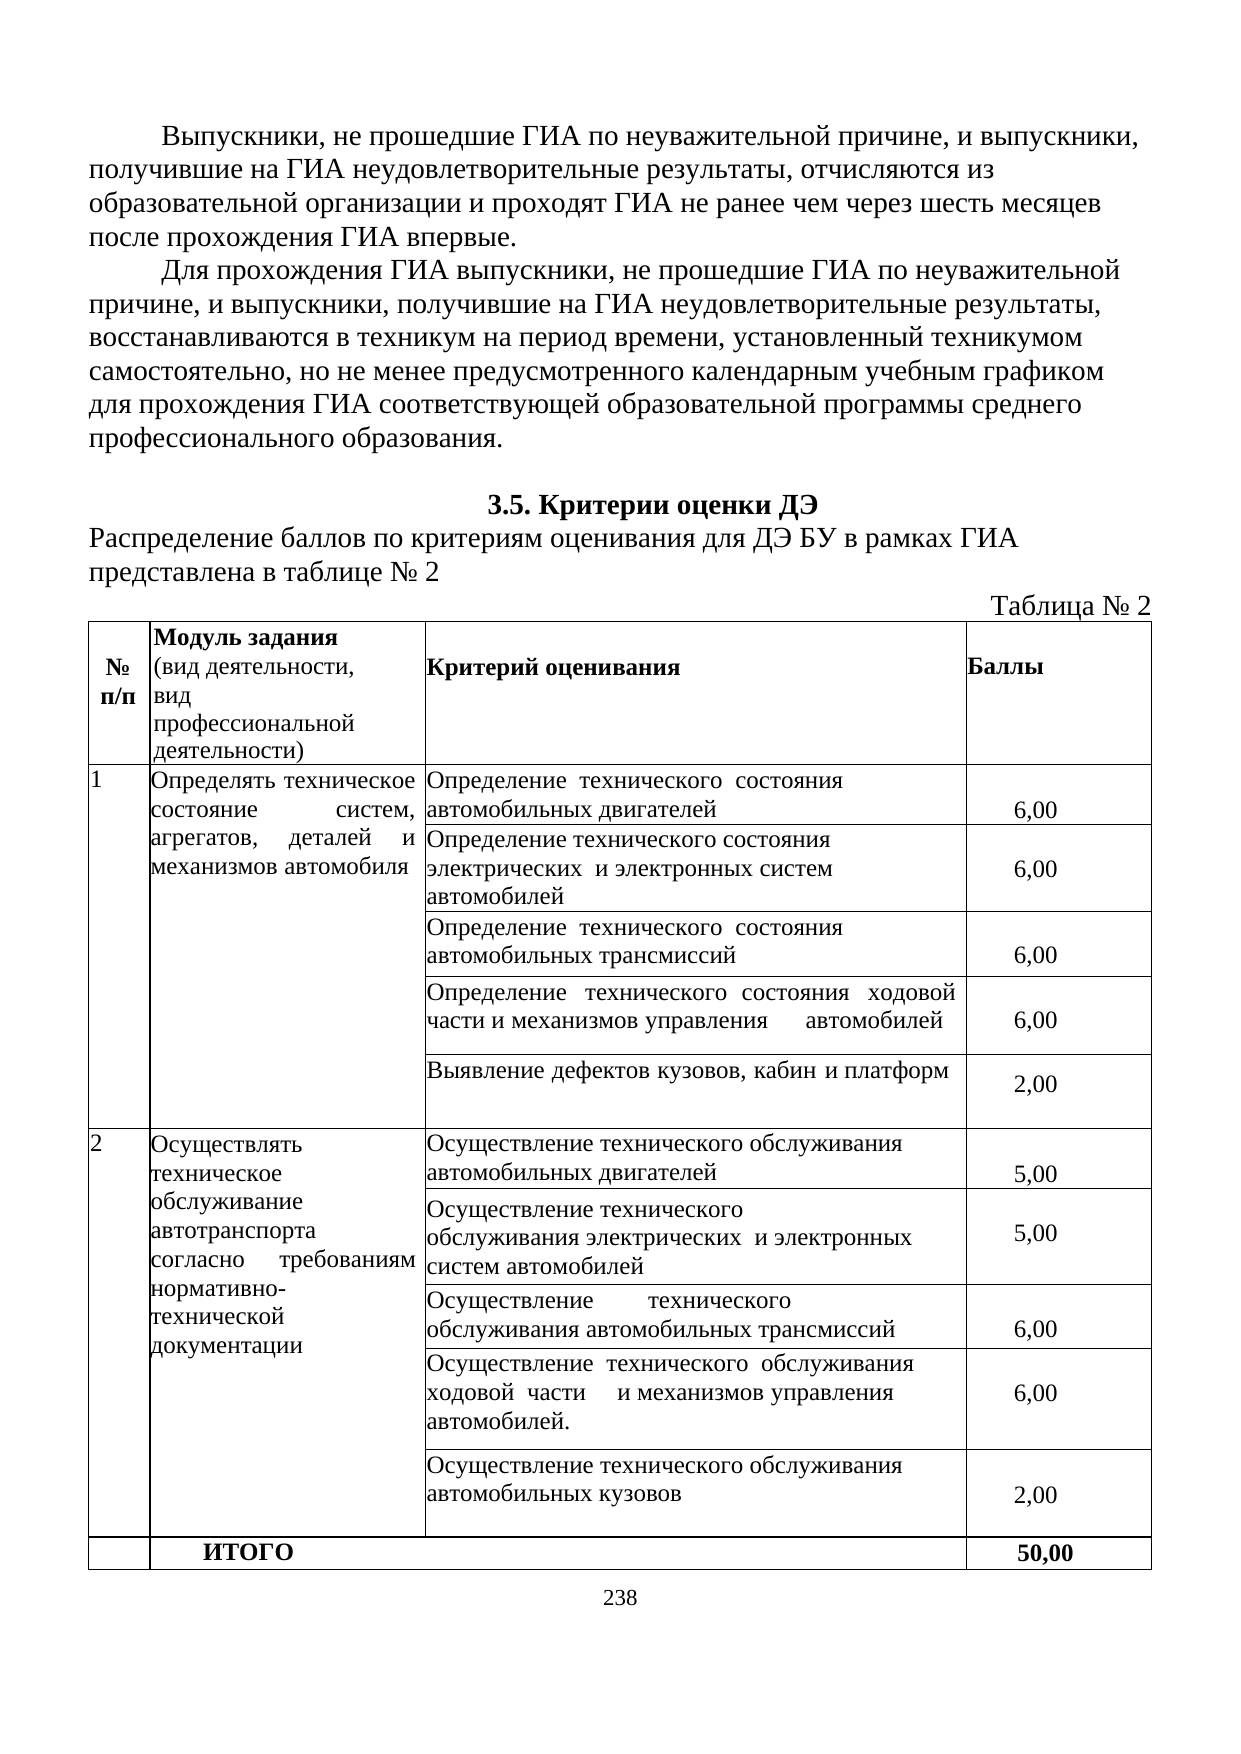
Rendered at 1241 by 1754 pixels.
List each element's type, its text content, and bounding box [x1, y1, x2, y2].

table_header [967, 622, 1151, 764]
text Для прохождения ГИА выпускники, не прошедшие ГИА по неуважительной причине, и выпускники, получившие на ГИА неудовлетворительные результаты, восстанавливаются в техникум на период времени, установленный техникумом самостоятельно, но не менее предусмотренного календарным учебным графиком для прохождения ГИА соответствующей образовательной программы среднего профессионального образования. [89, 252, 1144, 453]
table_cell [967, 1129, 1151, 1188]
text Таблица № 2 [89, 588, 1152, 621]
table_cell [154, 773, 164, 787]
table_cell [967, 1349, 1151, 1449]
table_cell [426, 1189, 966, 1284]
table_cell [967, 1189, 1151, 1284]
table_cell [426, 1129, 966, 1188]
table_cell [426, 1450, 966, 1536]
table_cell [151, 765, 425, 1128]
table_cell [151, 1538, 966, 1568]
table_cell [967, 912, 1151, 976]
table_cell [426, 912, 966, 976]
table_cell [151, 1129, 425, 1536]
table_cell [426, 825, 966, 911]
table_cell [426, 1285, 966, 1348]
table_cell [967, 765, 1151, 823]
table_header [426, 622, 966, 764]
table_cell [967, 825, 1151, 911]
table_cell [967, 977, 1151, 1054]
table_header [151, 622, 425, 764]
text Распределение баллов по критериям оценивания для ДЭ БУ в рамках ГИА представлена в таблице № 2 [89, 521, 1152, 588]
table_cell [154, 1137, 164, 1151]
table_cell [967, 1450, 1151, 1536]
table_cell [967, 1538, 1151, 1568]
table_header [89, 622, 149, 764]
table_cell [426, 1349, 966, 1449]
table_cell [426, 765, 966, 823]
text Выпускники, не прошедшие ГИА по неуважительной причине, и выпускники, получившие на ГИА неудовлетворительные результаты, отчисляются из образовательной организации и проходят ГИА не ранее чем через шесть месяцев после прохождения ГИА впервые. [89, 118, 1144, 252]
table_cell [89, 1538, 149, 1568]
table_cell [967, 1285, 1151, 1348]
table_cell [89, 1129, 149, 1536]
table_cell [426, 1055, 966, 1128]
text 3.5. Критерии оценки ДЭ [89, 487, 1144, 521]
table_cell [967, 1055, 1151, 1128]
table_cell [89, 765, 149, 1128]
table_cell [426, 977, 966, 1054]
